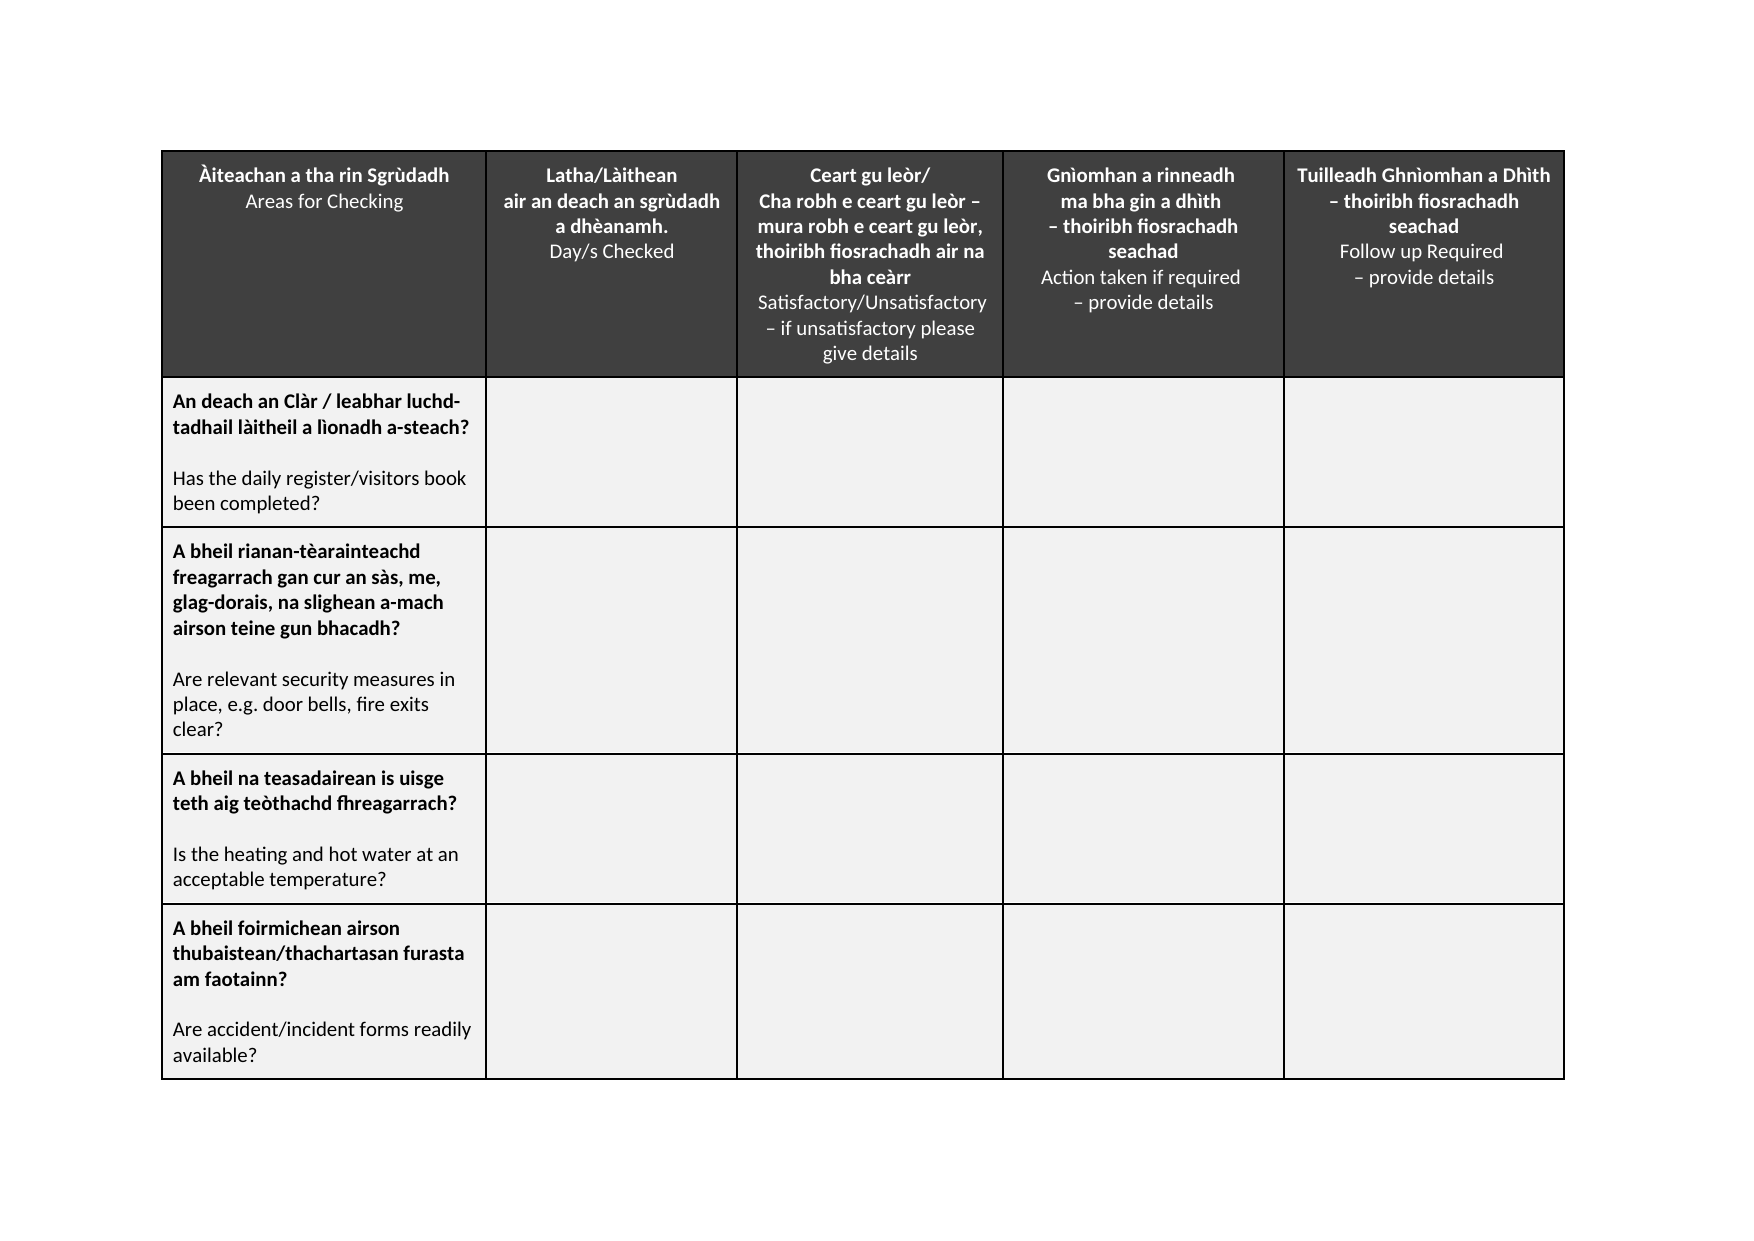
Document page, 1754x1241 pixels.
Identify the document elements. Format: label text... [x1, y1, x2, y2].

table_cell [1285, 378, 1563, 526]
table_cell [1004, 378, 1283, 526]
table_cell [487, 905, 736, 1078]
table_header Tuilleadh Ghnìomhan a Dhìth – thoiribh fiosrachadh seachad Follow up Required – provide details [1285, 152, 1563, 376]
table_cell [738, 528, 1002, 752]
table_cell [738, 905, 1002, 1078]
table_cell [1004, 755, 1283, 902]
table_header Ceart gu leòr/ Cha robh e ceart gu leòr – mura robh e ceart gu leòr, thoiribh fiosrachadh air na bha ceàrr Satisfactory/Unsatisfactory – if unsatisfactory please give details [738, 152, 1002, 376]
table_cell [487, 755, 736, 902]
table_cell [738, 378, 1002, 526]
table_header Àiteachan a tha rin Sgrùdadh Areas for Checking [163, 152, 485, 376]
table_header Latha/Làithean air an deach an sgrùdadh a dhèanamh. Day/s Checked [487, 152, 736, 376]
table_cell A bheil foirmichean airson thubaistean/thachartasan furasta am faotainn? Are accident/incident forms readily available? [163, 905, 485, 1078]
table_cell [487, 528, 736, 752]
table_cell [1285, 528, 1563, 752]
table_cell A bheil na teasadairean is uisge teth aig teòthachd fhreagarrach? Is the heating and hot water at an acceptable temperature? [163, 755, 485, 902]
table_cell [1285, 905, 1563, 1078]
table_cell [1285, 755, 1563, 902]
table_cell An deach an Clàr / leabhar luchd-tadhail làitheil a lìonadh a-steach? Has the daily register/visitors book been completed? [163, 378, 485, 526]
table_cell [1004, 905, 1283, 1078]
table_cell [738, 755, 1002, 902]
table_cell A bheil rianan-tèarainteachd freagarrach gan cur an sàs, me, glag-dorais, na slighean a-mach airson teine gun bhacadh? Are relevant security measures in place, e.g. door bells, fire exits clear? [163, 528, 485, 752]
table_cell [1004, 528, 1283, 752]
table_cell [487, 378, 736, 526]
table_header Gnìomhan a rinneadh ma bha gin a dhìth – thoiribh fiosrachadh seachad Action taken if required – provide details [1004, 152, 1283, 376]
